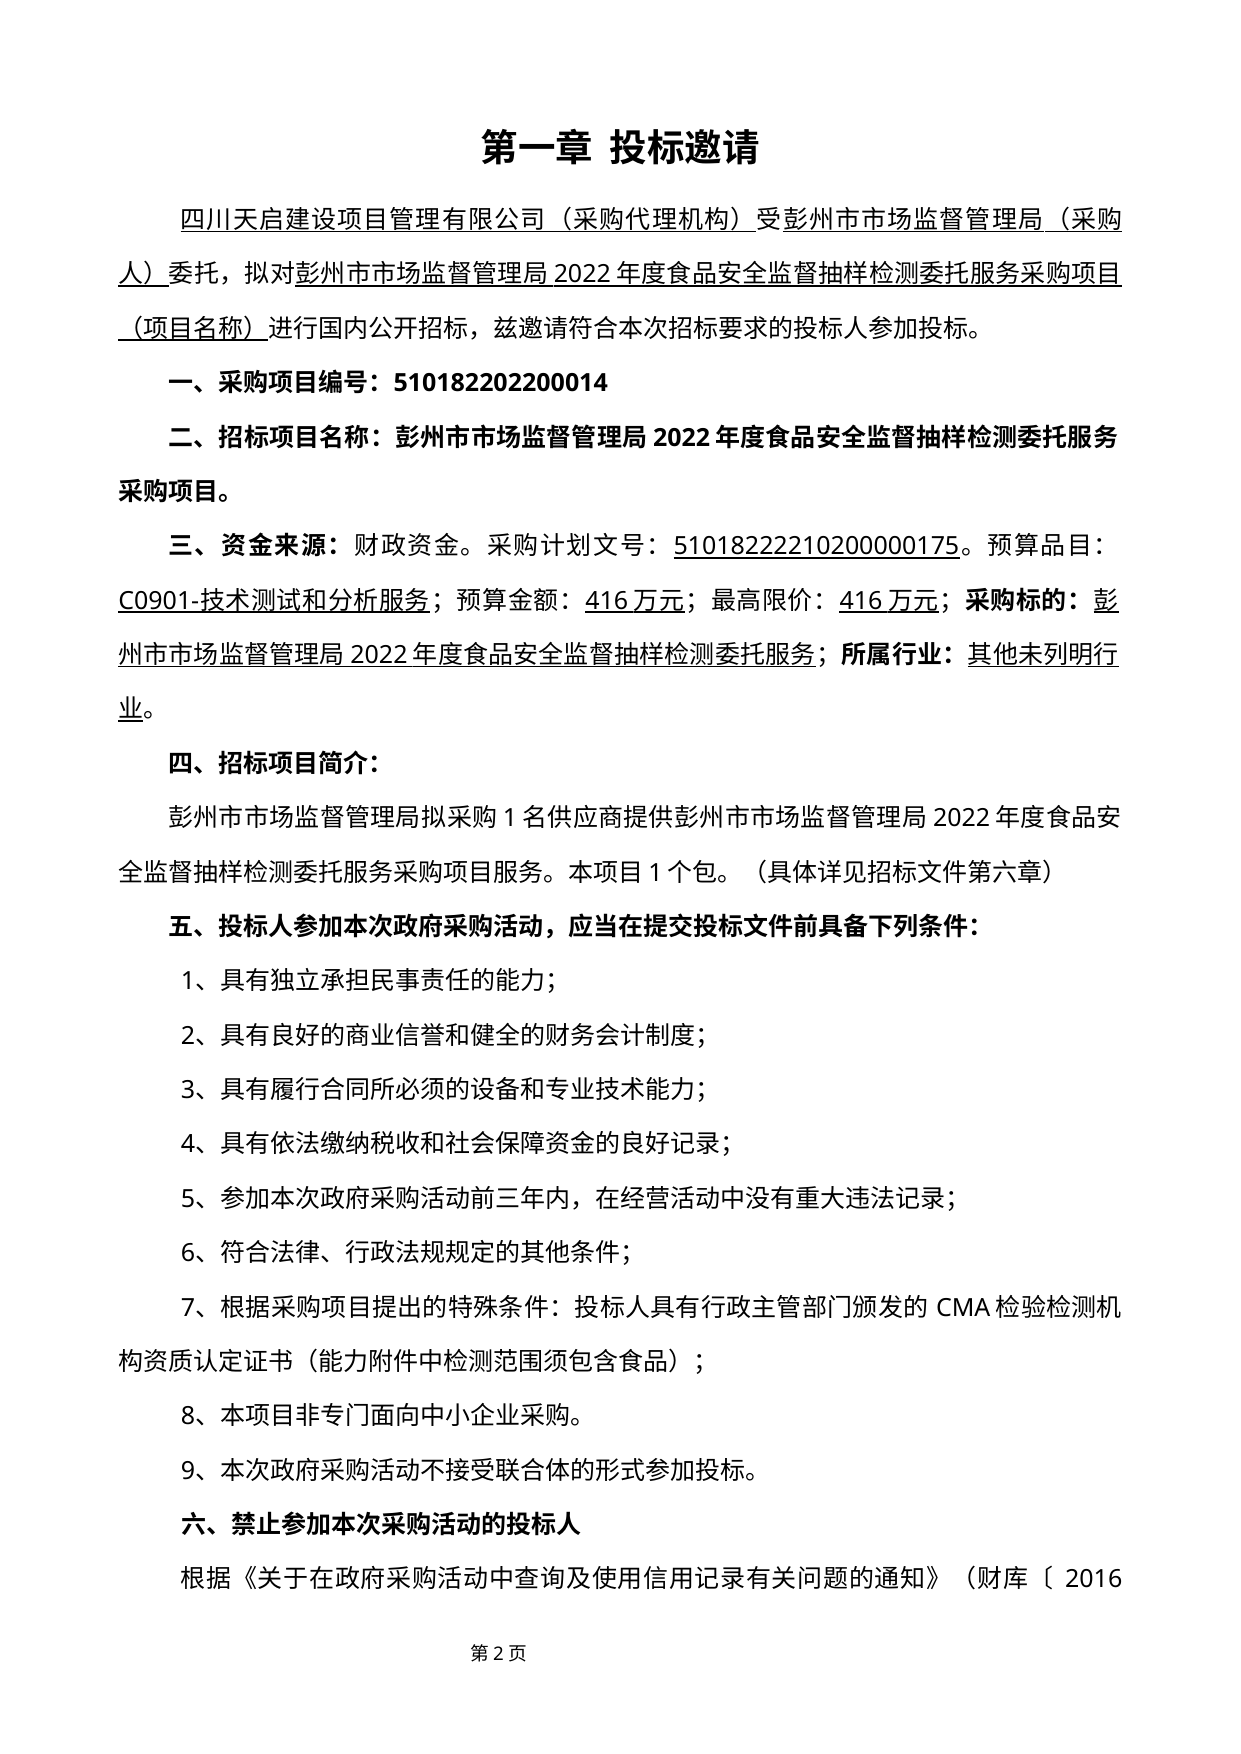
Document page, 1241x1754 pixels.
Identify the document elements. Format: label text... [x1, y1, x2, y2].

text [118, 1559, 1122, 1595]
text 四川天启建设项目管理有限公司（采购代理机构）受彭州市市场监督管理局（采购人）委托，拟对彭州市市场监督管理局2022年度食品安全监督抽样检测委托服务采购项目（项目名称）进行国内公开招标，兹邀请符合本次招标要求的投标人参加投标。 [118, 199, 1122, 344]
text 一、采购项目编号：510182202200014 [118, 363, 1122, 399]
text 三、资金来源：财政资金。采购计划文号：51018222210200000175。预算品目：C0901-技术测试和分析服务；预算金额：416万元；最高限价：416万元；采购标的：彭州市市场监督管理局2022年度食品安全监督抽样检测委托服务；所属行业：其他未列明行业。 [118, 526, 1119, 725]
text 1、具有独立承担民事责任的能力； [118, 961, 1122, 997]
text 3、具有履行合同所必须的设备和专业技术能力； [118, 1069, 1122, 1106]
text 8、本项目非专门面向中小企业采购。 [118, 1396, 1122, 1432]
text 二、招标项目名称：彭州市市场监督管理局2022年度食品安全监督抽样检测委托服务采购项目。 [118, 417, 1119, 508]
text 2、具有良好的商业信誉和健全的财务会计制度； [118, 1015, 1122, 1051]
text 7、根据采购项目提出的特殊条件：投标人具有行政主管部门颁发的CMA检验检测机构资质认定证书（能力附件中检测范围须包含食品）； [118, 1287, 1122, 1378]
text 五、投标人参加本次政府采购活动，应当在提交投标文件前具备下列条件： [118, 906, 1122, 943]
text 5、参加本次政府采购活动前三年内，在经营活动中没有重大违法记录； [118, 1178, 1122, 1214]
text 4、具有依法缴纳税收和社会保障资金的良好记录； [118, 1124, 1122, 1160]
text 六、禁止参加本次采购活动的投标人 [118, 1504, 1122, 1541]
subtitle 第一章 投标邀请 [118, 118, 1122, 172]
text 6、符合法律、行政法规规定的其他条件； [118, 1233, 1122, 1269]
text 9、本次政府采购活动不接受联合体的形式参加投标。 [118, 1450, 1122, 1486]
text 彭州市市场监督管理局拟采购1名供应商提供彭州市市场监督管理局2022年度食品安全监督抽样检测委托服务采购项目服务。本项目1个包。（具体详见招标文件第六章） [118, 798, 1122, 888]
text 四、招标项目简介： [118, 743, 1122, 779]
